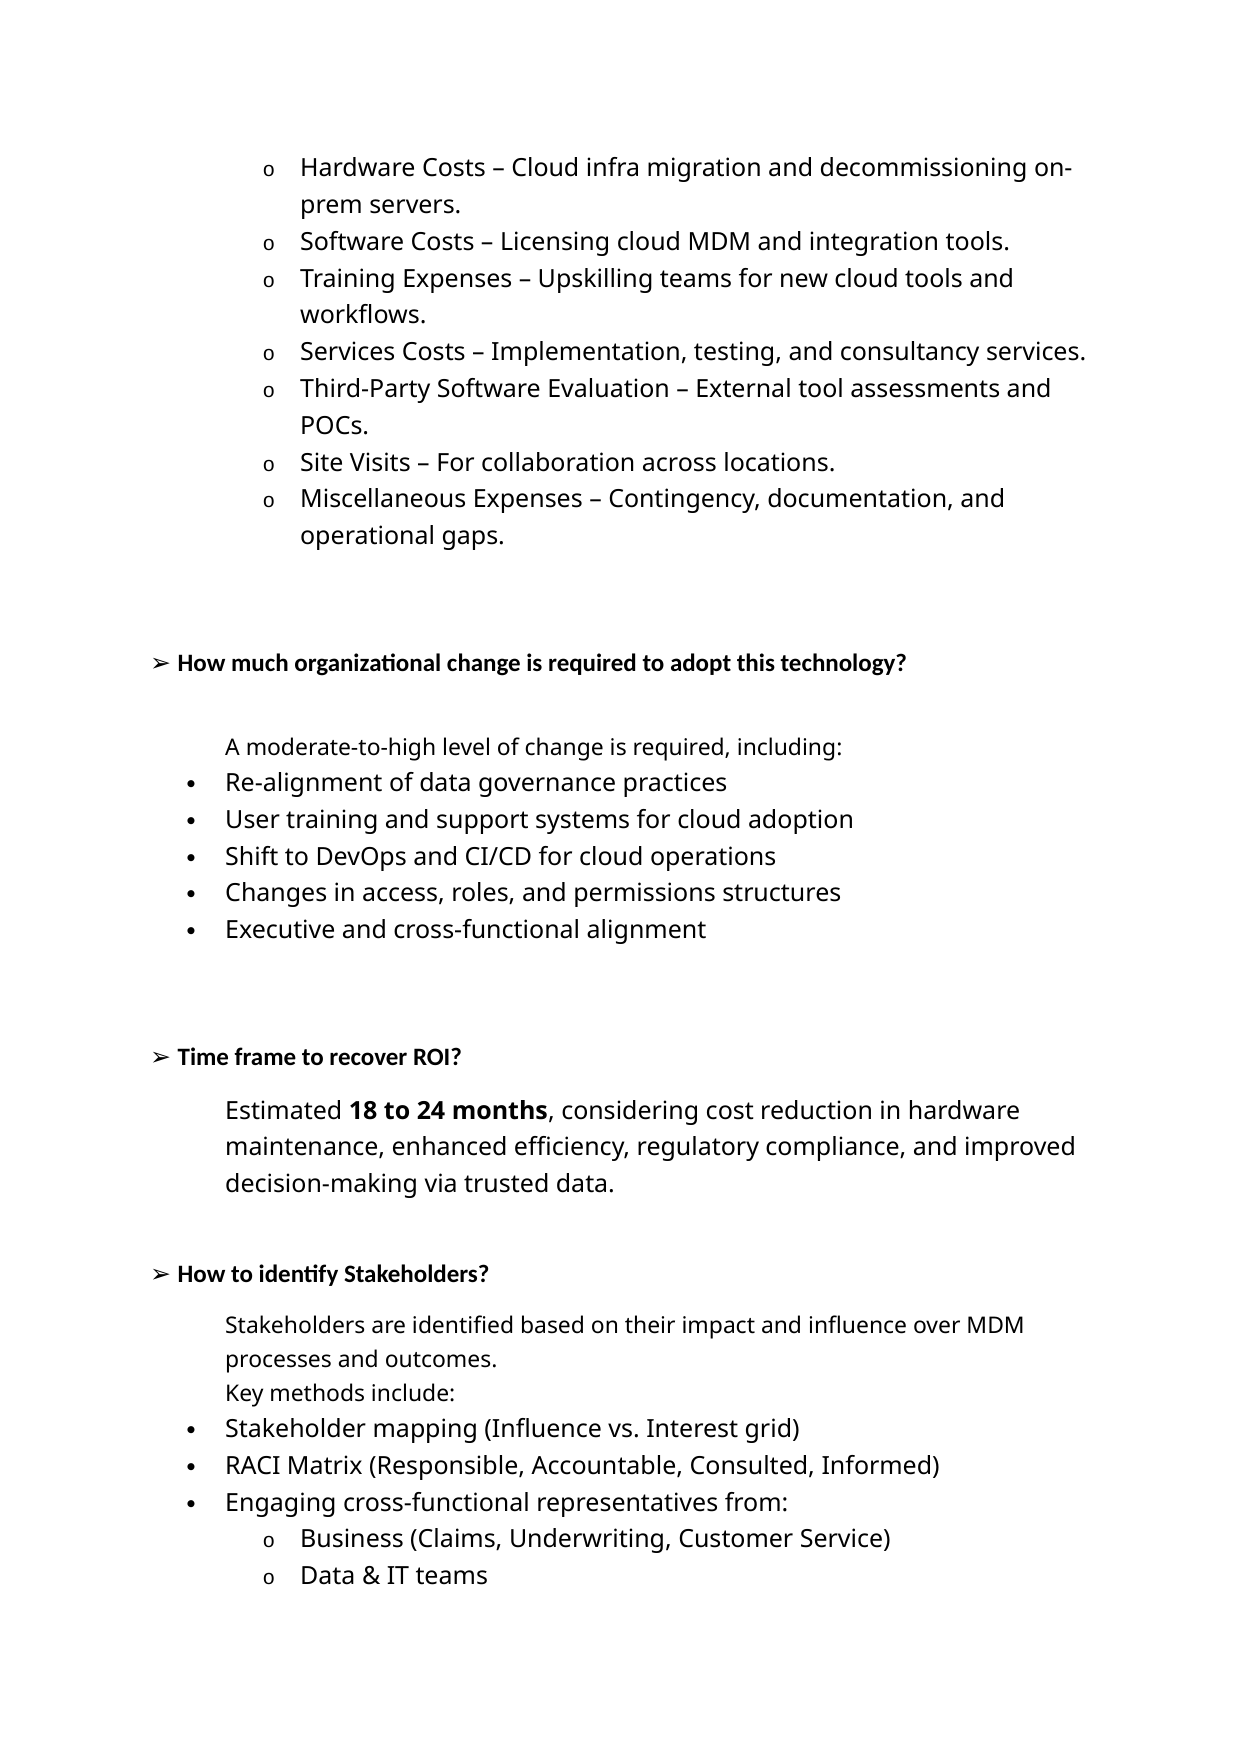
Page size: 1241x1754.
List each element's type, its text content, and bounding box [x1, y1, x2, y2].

list RACI Matrix (Responsible, Accountable, Consulted, Informed) [187, 1447, 1090, 1482]
list Hardware Costs – Cloud infra migration and decommissioning on-prem servers. [262, 150, 1090, 221]
list Shift to DevOps and CI/CD for cloud operations [187, 838, 1090, 872]
list Engaging cross-functional representatives from: [187, 1484, 1090, 1518]
list Services Costs – Implementation, testing, and consultancy services. [262, 334, 1090, 368]
list Estimated 18 to 24 months, considering cost reduction in hardware maintenance, enhanced efficiency, regulatory compliance, and improved decision-making via trusted data. [225, 1092, 1090, 1200]
list Changes in access, roles, and permissions structures [187, 875, 1090, 909]
list User training and support systems for cloud adoption [187, 802, 1090, 836]
list Executive and cross-functional alignment [187, 912, 1090, 946]
text ➢ Time frame to recover ROI? [150, 1039, 1090, 1073]
text ➢ How to identify Stakeholders? [150, 1256, 1090, 1290]
list Stakeholders are identified based on their impact and influence over MDM processes and outcomes. Key methods include: [225, 1309, 1090, 1408]
list Software Costs – Licensing cloud MDM and integration tools. [262, 223, 1090, 258]
list Site Visits – For collaboration across locations. [262, 444, 1090, 478]
list Business (Claims, Underwriting, Customer Service) [262, 1521, 1090, 1555]
list Training Expenses – Upskilling teams for new cloud tools and workflows. [262, 260, 1090, 331]
list Miscellaneous Expenses – Contingency, documentation, and operational gaps. [262, 481, 1090, 552]
text ➢ How much organizational change is required to adopt this technology? [150, 645, 1090, 679]
list Re-alignment of data governance practices [187, 765, 1090, 799]
list A moderate-to-high level of change is required, including: [225, 731, 1090, 762]
list Third-Party Software Evaluation – External tool assessments and POCs. [262, 371, 1090, 441]
list Stakeholder mapping (Influence vs. Interest grid) [187, 1411, 1090, 1445]
list Data & IT teams [262, 1558, 1090, 1592]
